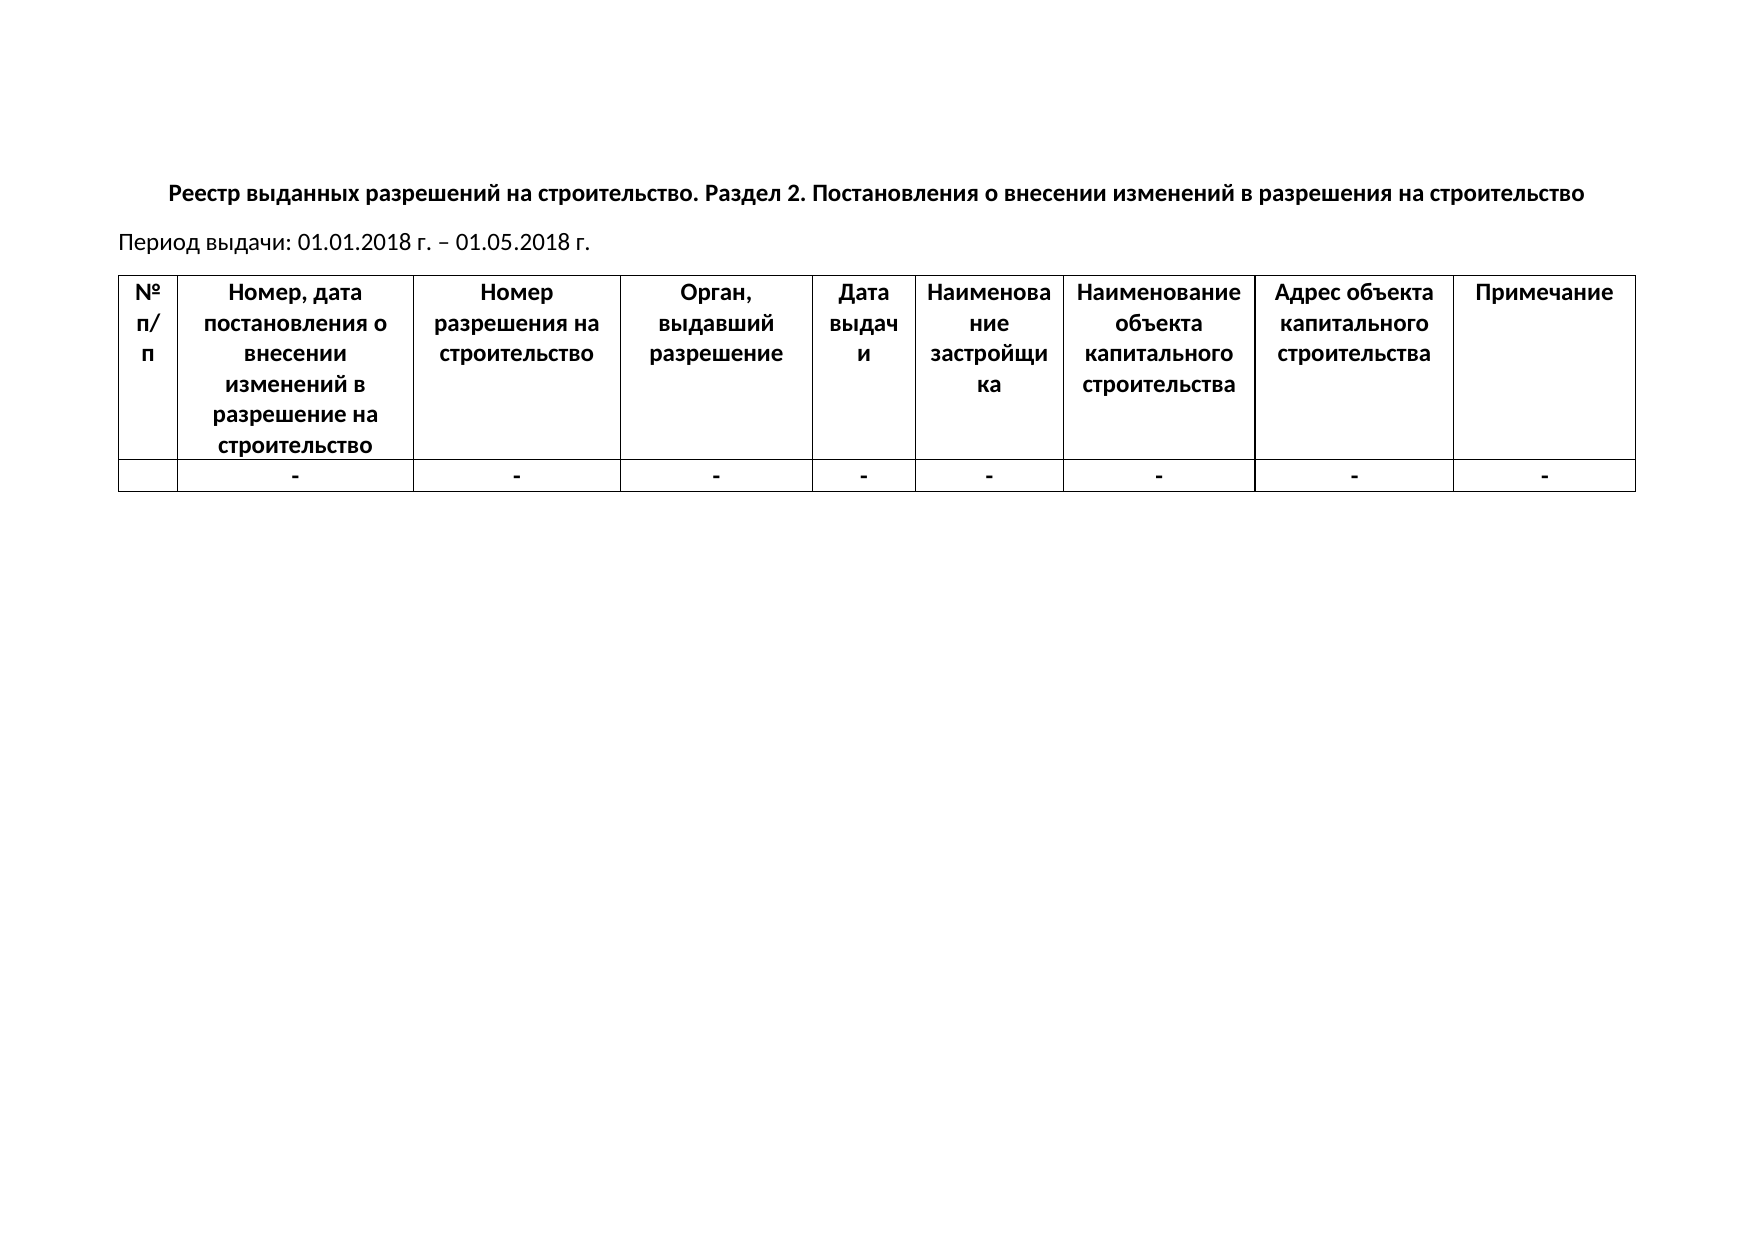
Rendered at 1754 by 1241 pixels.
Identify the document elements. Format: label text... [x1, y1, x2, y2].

table_cell [119, 460, 177, 491]
table_header Адрес объекта капитального строительства [1256, 276, 1453, 459]
table_header Примечание [1454, 276, 1635, 459]
table_header Орган, выдавший разрешение [621, 276, 812, 459]
table_cell - [916, 460, 1063, 491]
table_cell - [1064, 460, 1254, 491]
table_cell - [813, 460, 915, 491]
text Реестр выданных разрешений на строительство. Раздел 2. Постановления о внесении изменений в разрешения на строительство [118, 177, 1636, 208]
table_cell - [414, 460, 620, 491]
table_header Номер разрешения на строительство [414, 276, 620, 459]
table_cell - [1256, 460, 1453, 491]
text Период выдачи: 01.01.2018 г. – 01.05.2018 г. [118, 226, 1636, 257]
table_cell - [1454, 460, 1635, 491]
table_cell - [621, 460, 812, 491]
table_cell - [178, 460, 413, 491]
table_header Номер, дата постановления о внесении изменений в разрешение на строительство [178, 276, 413, 459]
table_header Наименование объекта капитального строительства [1064, 276, 1254, 459]
table_header Дата выдачи [813, 276, 915, 459]
table_header № п/п [119, 276, 177, 459]
table_header Наименование застройщика [916, 276, 1063, 459]
